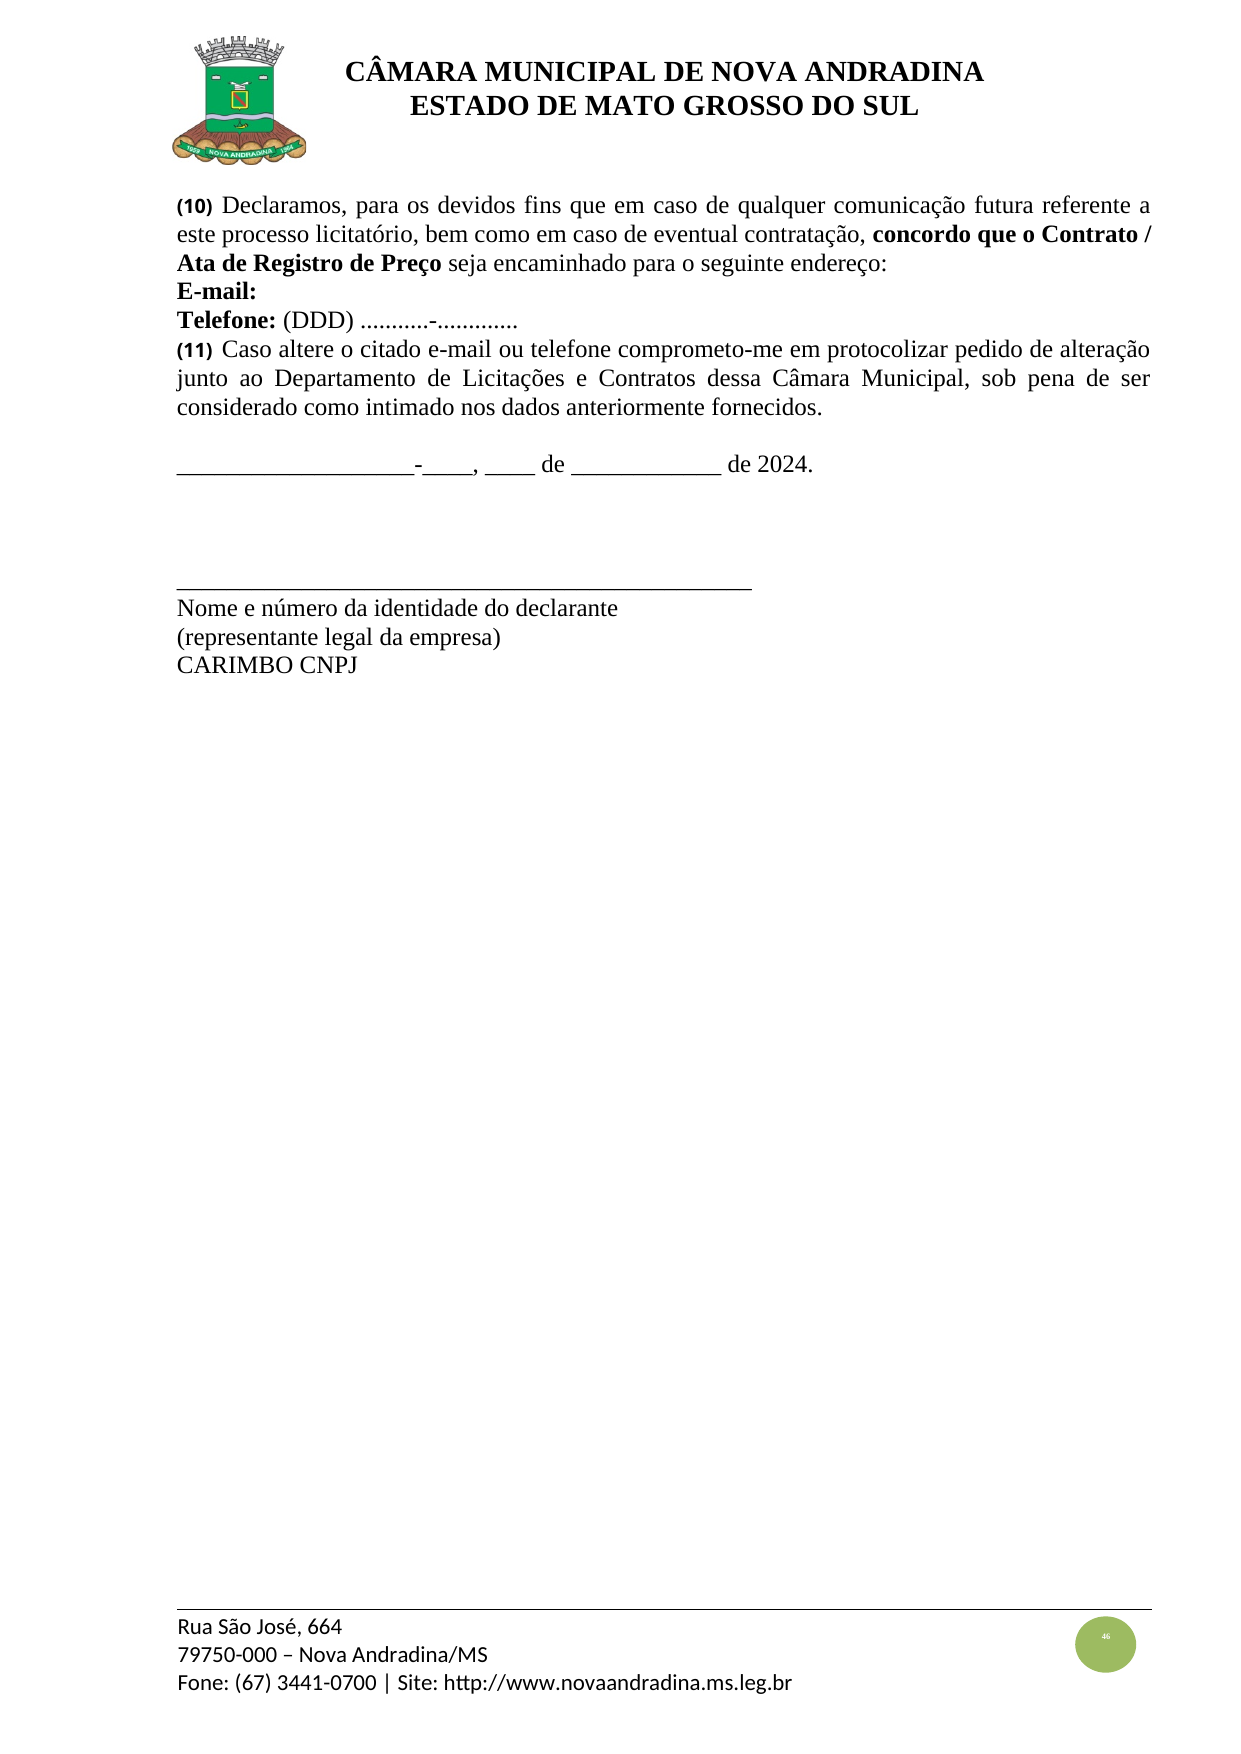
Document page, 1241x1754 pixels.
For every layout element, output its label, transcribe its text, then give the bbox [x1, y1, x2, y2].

text ______________________________________________ [177, 564, 1152, 593]
text CARIMBO CNPJ [177, 651, 1152, 679]
picture [172, 36, 307, 165]
list Declaramos, para os devidos fins que em caso de qualquer comunicação futura referente a este processo licitatório, bem como em caso de eventual contratação, concordo que o Contrato / Ata de Registro de Preço seja encaminhado para o seguinte endereço: [177, 190, 1152, 276]
list Caso altere o citado e-mail ou telefone comprometo-me em protocolizar pedido de alteração junto ao Departamento de Licitações e Contratos dessa Câmara Municipal, sob pena de ser considerado como intimado nos dados anteriormente fornecidos. [177, 334, 1152, 421]
text ___________________-____, ____ de ____________ de 2024. [177, 449, 1152, 478]
text E-mail: [177, 276, 1152, 305]
text (representante legal da empresa) [177, 622, 1152, 651]
text Nome e número da identidade do declarante [177, 593, 1152, 622]
text Telefone: (DDD) ...........-............. [177, 305, 1152, 334]
